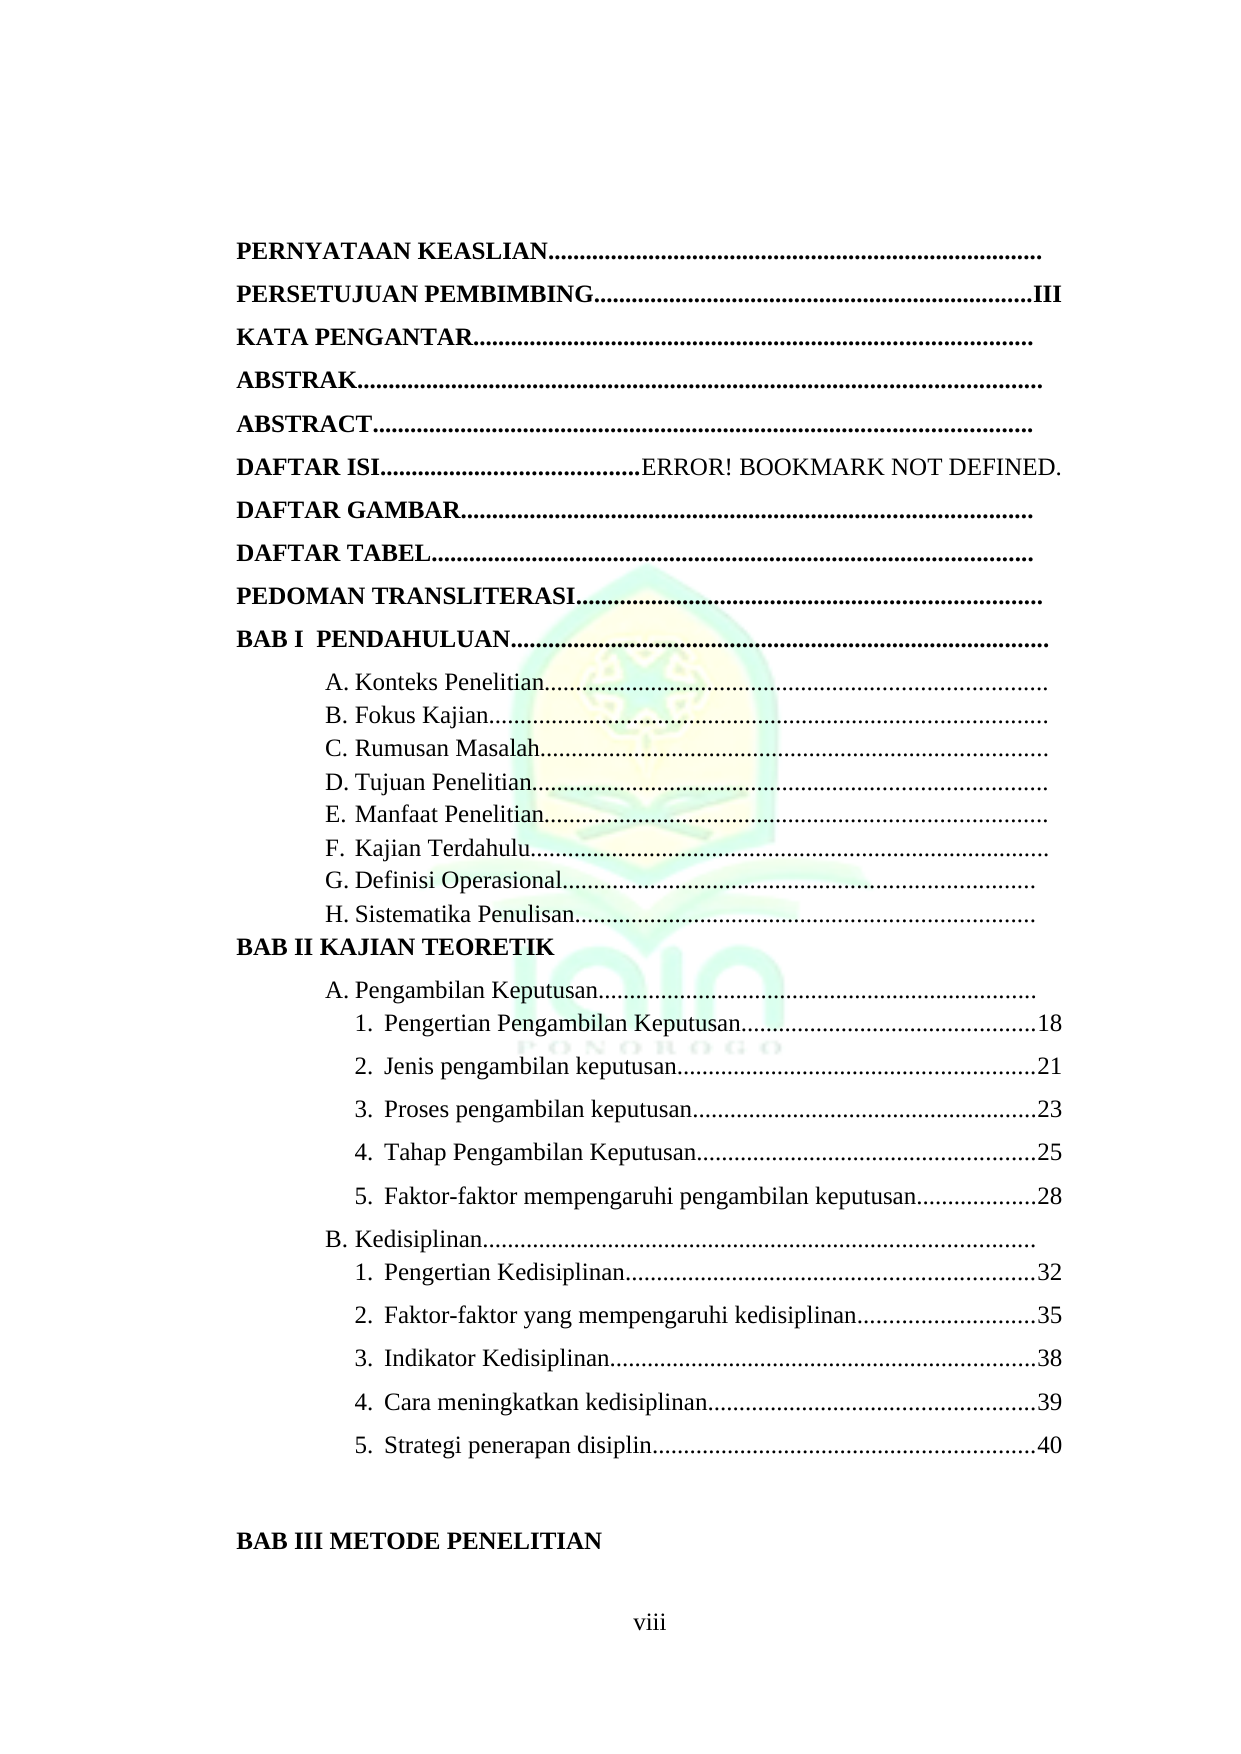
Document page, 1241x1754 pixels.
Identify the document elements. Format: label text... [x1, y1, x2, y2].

text ABSTRAK v [236, 366, 1033, 394]
text D. Tujuan Penelitian 6 [325, 767, 1033, 795]
text 4. Tahap Pengambilan Keputusan 25 [354, 1137, 1063, 1166]
text 5. Strategi penerapan disiplin 40 [354, 1430, 1063, 1459]
text PERNYATAAN KEASLIAN II [236, 236, 1033, 265]
text 1. Pengertian Kedisiplinan 32 [354, 1257, 1063, 1286]
text PEDOMAN TRANSLITERASI x [236, 581, 1033, 610]
text F. Kajian Terdahulu 8 [325, 833, 1033, 861]
text DAFTAR ISI Error! Bookmark not defined. [236, 452, 1033, 481]
text 2. Jenis pengambilan keputusan 21 [354, 1051, 1063, 1080]
text ABSTRACT vi [236, 409, 1033, 437]
text 5. Faktor-faktor mempengaruhi pengambilan keputusan 28 [354, 1181, 1063, 1209]
text E. Manfaat Penelitian 7 [325, 799, 1033, 828]
text H. Sistematika Penulisan 16 [325, 899, 1033, 927]
text 3. Indikator Kedisiplinan 38 [354, 1343, 1063, 1372]
text C. Rumusan Masalah 6 [325, 733, 1033, 762]
text BAB II KAJIAN TEORETIK [236, 932, 1033, 960]
text G. Definisi Operasional 15 [325, 866, 1033, 894]
text DAFTAR TABEL ix [236, 538, 1033, 567]
text DAFTAR GAMBAR ix [236, 495, 1033, 524]
text KATA PENGANTAR iv [236, 322, 1033, 351]
text B. Kedisiplinan 32 [325, 1224, 1033, 1253]
text A. Pengambilan Keputusan 18 [325, 975, 1033, 1003]
text 2. Faktor-faktor yang mempengaruhi kedisiplinan 35 [354, 1300, 1063, 1329]
text 4. Cara meningkatkan kedisiplinan 39 [354, 1387, 1063, 1415]
text BAB I PENDAHULUAN 1 [236, 624, 1033, 653]
text A. Konteks Penelitian 1 [325, 667, 1033, 696]
text B. Fokus Kajian 6 [325, 701, 1033, 729]
text PERSETUJUAN PEMBIMBING III [236, 279, 1033, 308]
text 3. Proses pengambilan keputusan 23 [354, 1094, 1063, 1123]
text BAB III METODE PENELITIAN [236, 1526, 1033, 1555]
text 1. Pengertian Pengambilan Keputusan 18 [354, 1008, 1063, 1037]
